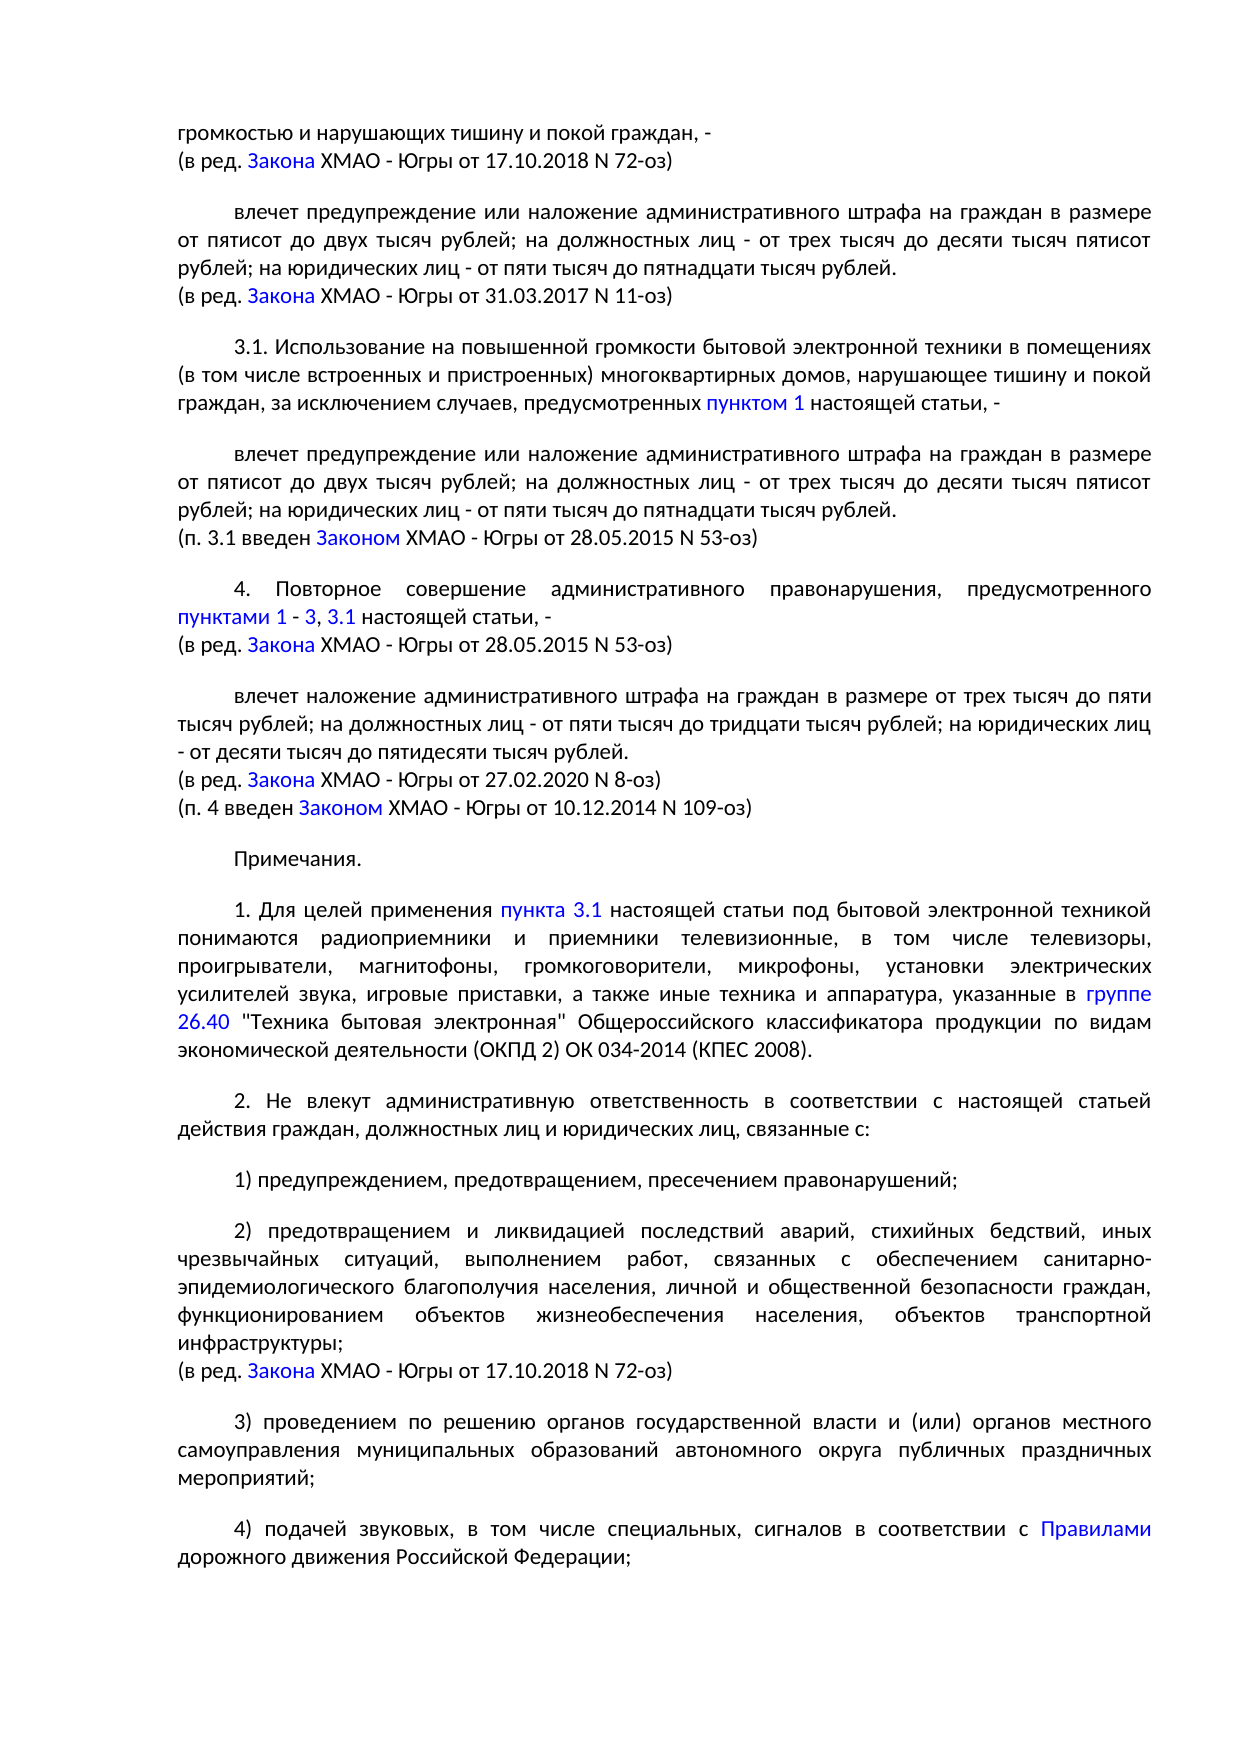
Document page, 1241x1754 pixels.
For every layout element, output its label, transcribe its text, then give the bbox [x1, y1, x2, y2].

text влечет предупреждение или наложение административного штрафа на граждан в размере от пятисот до двух тысяч рублей; на должностных лиц - от трех тысяч до десяти тысяч пятисот рублей; на юридических лиц - от пяти тысяч до пятнадцати тысяч рублей. [177, 439, 1152, 523]
text Примечания. [177, 844, 1152, 872]
text (п. 4 введен Законом ХМАО - Югры от 10.12.2014 N 109-оз) [177, 793, 1152, 821]
text 3.1. Использование на повышенной громкости бытовой электронной техники в помещениях (в том числе встроенных и пристроенных) многоквартирных домов, нарушающее тишину и покой граждан, за исключением случаев, предусмотренных пунктом 1 настоящей статьи, - [177, 332, 1152, 416]
text (в ред. Закона ХМАО - Югры от 28.05.2015 N 53-оз) [177, 630, 1152, 658]
text (п. 3.1 введен Законом ХМАО - Югры от 28.05.2015 N 53-оз) [177, 523, 1152, 551]
text 1) предупреждением, предотвращением, пресечением правонарушений; [177, 1165, 1152, 1193]
text влечет наложение административного штрафа на граждан в размере от трех тысяч до пяти тысяч рублей; на должностных лиц - от пяти тысяч до тридцати тысяч рублей; на юридических лиц - от десяти тысяч до пятидесяти тысяч рублей. [177, 681, 1152, 765]
text (в ред. Закона ХМАО - Югры от 17.10.2018 N 72-оз) [177, 146, 1152, 174]
text (в ред. Закона ХМАО - Югры от 27.02.2020 N 8-оз) [177, 765, 1152, 793]
text (в ред. Закона ХМАО - Югры от 17.10.2018 N 72-оз) [177, 1356, 1152, 1384]
text 4. Повторное совершение административного правонарушения, предусмотренного пунктами 1 - 3, 3.1 настоящей статьи, - [177, 574, 1152, 630]
text 2. Не влекут административную ответственность в соответствии с настоящей статьей действия граждан, должностных лиц и юридических лиц, связанные с: [177, 1086, 1152, 1142]
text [177, 118, 1152, 146]
text (в ред. Закона ХМАО - Югры от 31.03.2017 N 11-оз) [177, 281, 1152, 309]
text 3) проведением по решению органов государственной власти и (или) органов местного самоуправления муниципальных образований автономного округа публичных праздничных мероприятий; [177, 1407, 1152, 1491]
text влечет предупреждение или наложение административного штрафа на граждан в размере от пятисот до двух тысяч рублей; на должностных лиц - от трех тысяч до десяти тысяч пятисот рублей; на юридических лиц - от пяти тысяч до пятнадцати тысяч рублей. [177, 197, 1152, 281]
text 2) предотвращением и ликвидацией последствий аварий, стихийных бедствий, иных чрезвычайных ситуаций, выполнением работ, связанных с обеспечением санитарно-эпидемиологического благополучия населения, личной и общественной безопасности граждан, функционированием объектов жизнеобеспечения населения, объектов транспортной инфраструктуры; [177, 1216, 1152, 1356]
text 4) подачей звуковых, в том числе специальных, сигналов в соответствии с Правилами дорожного движения Российской Федерации; [177, 1514, 1152, 1570]
text 1. Для целей применения пункта 3.1 настоящей статьи под бытовой электронной техникой понимаются радиоприемники и приемники телевизионные, в том числе телевизоры, проигрыватели, магнитофоны, громкоговорители, микрофоны, установки электрических усилителей звука, игровые приставки, а также иные техника и аппаратура, указанные в группе 26.40 "Техника бытовая электронная" Общероссийского классификатора продукции по видам экономической деятельности (ОКПД 2) ОК 034-2014 (КПЕС 2008). [177, 895, 1152, 1063]
